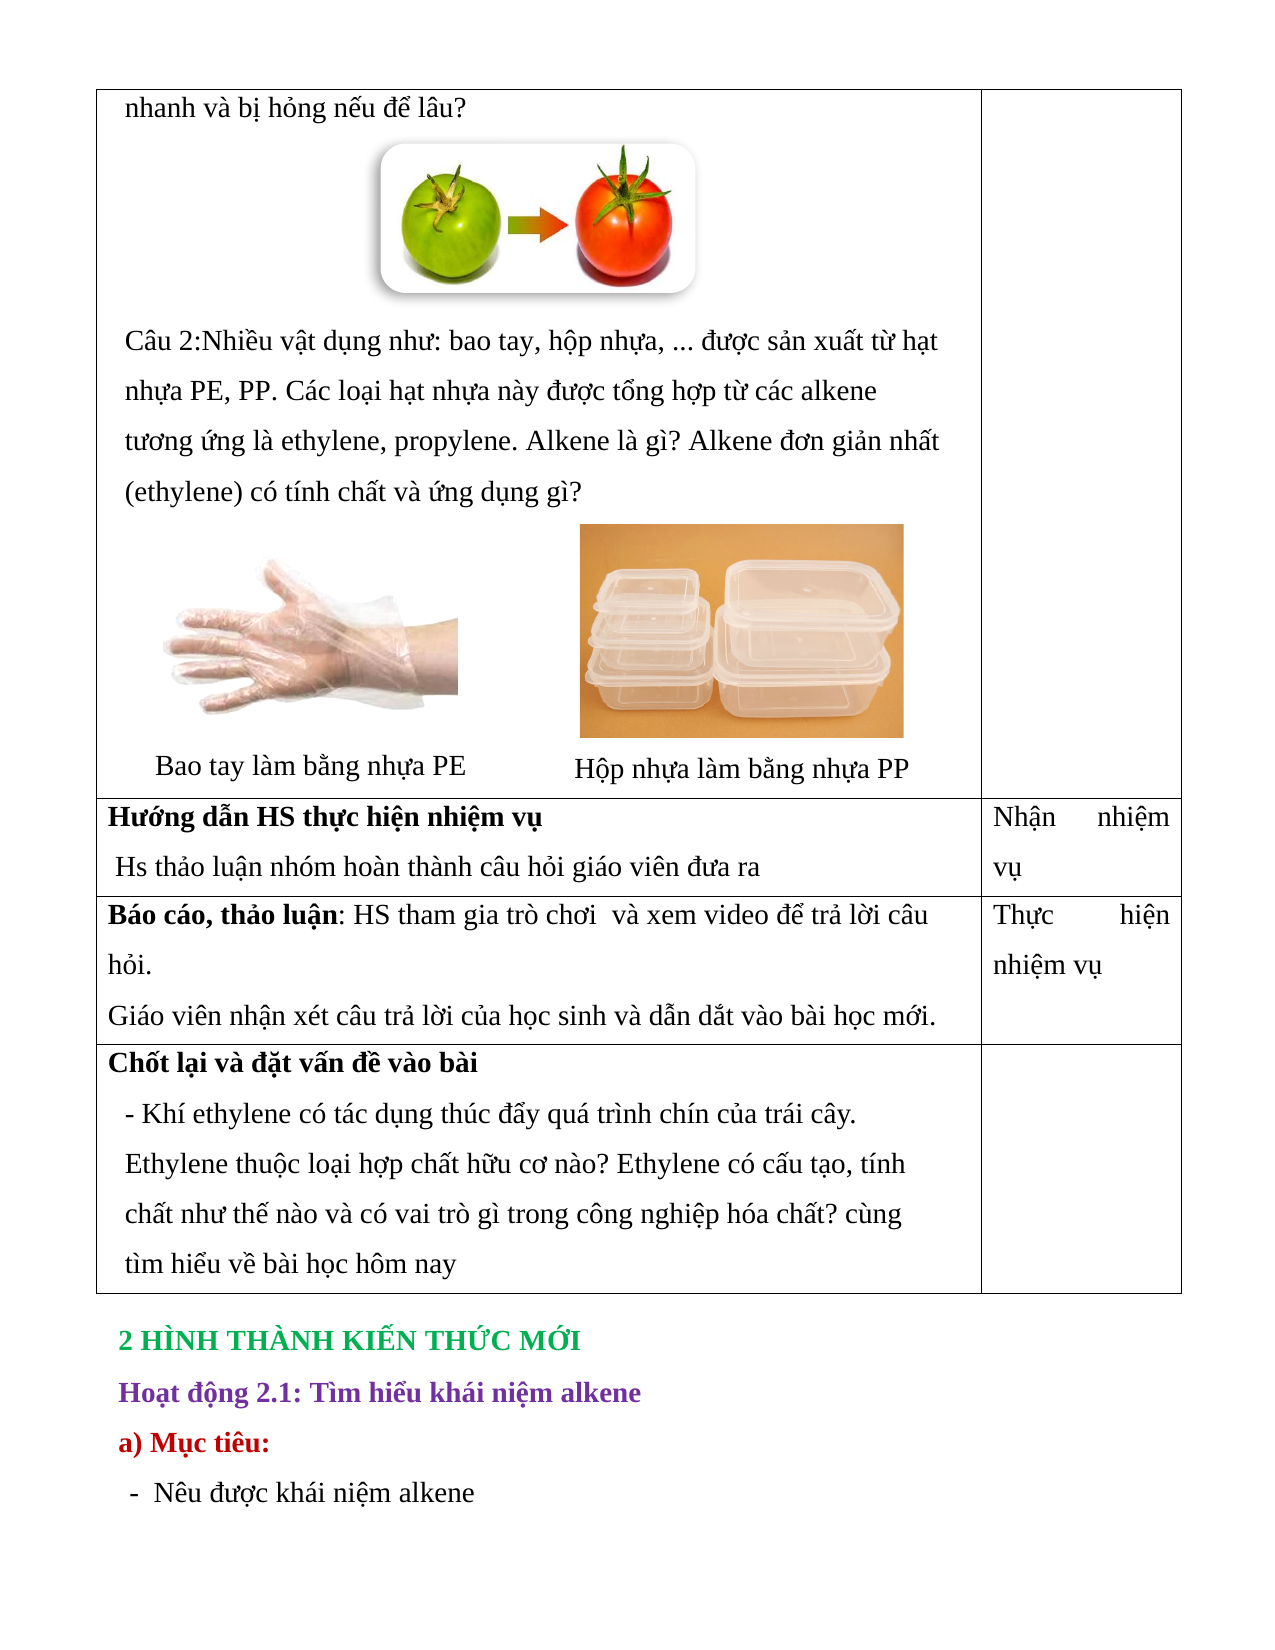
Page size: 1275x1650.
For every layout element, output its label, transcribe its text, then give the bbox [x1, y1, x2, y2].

text 2 HÌNH THÀNH KIẾN THỨC MỚI [118, 1321, 1186, 1357]
text Hoạt động 2.1: Tìm hiểu khái niệm alkene [118, 1375, 1186, 1408]
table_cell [982, 90, 1181, 798]
table_cell Nhận nhiệm vụ [982, 799, 1181, 896]
table_cell Hướng dẫn HS thực hiện nhiệm vụ Hs thảo luận nhóm hoàn thành câu hỏi giáo viên đưa ra [97, 799, 981, 896]
picture [163, 524, 458, 735]
table_cell Thực hiện nhiệm vụ [982, 897, 1181, 1044]
text - Nêu được khái niệm alkene [129, 1476, 1186, 1509]
picture [380, 143, 696, 293]
table_cell Báo cáo, thảo luận: HS tham gia trò chơi và xem video để trả lời câu hỏi. Giáo viên nhận xét câu trả lời của học sinh và dẫn dắt vào bài học mới. [97, 897, 981, 1044]
list Mục tiêu: [118, 1425, 1186, 1459]
picture [579, 524, 904, 738]
table_cell [982, 1045, 1181, 1293]
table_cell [97, 90, 981, 798]
table_cell Chốt lại và đặt vấn đề vào bài - Khí ethylene có tác dụng thúc đẩy quá trình chín của trái cây. Ethylene thuộc loại hợp chất hữu cơ nào? Ethylene có cấu tạo, tính chất như thế nào và có vai trò gì trong công nghiệp hóa chất? cùng tìm hiểu về bài học hôm nay [97, 1045, 981, 1293]
